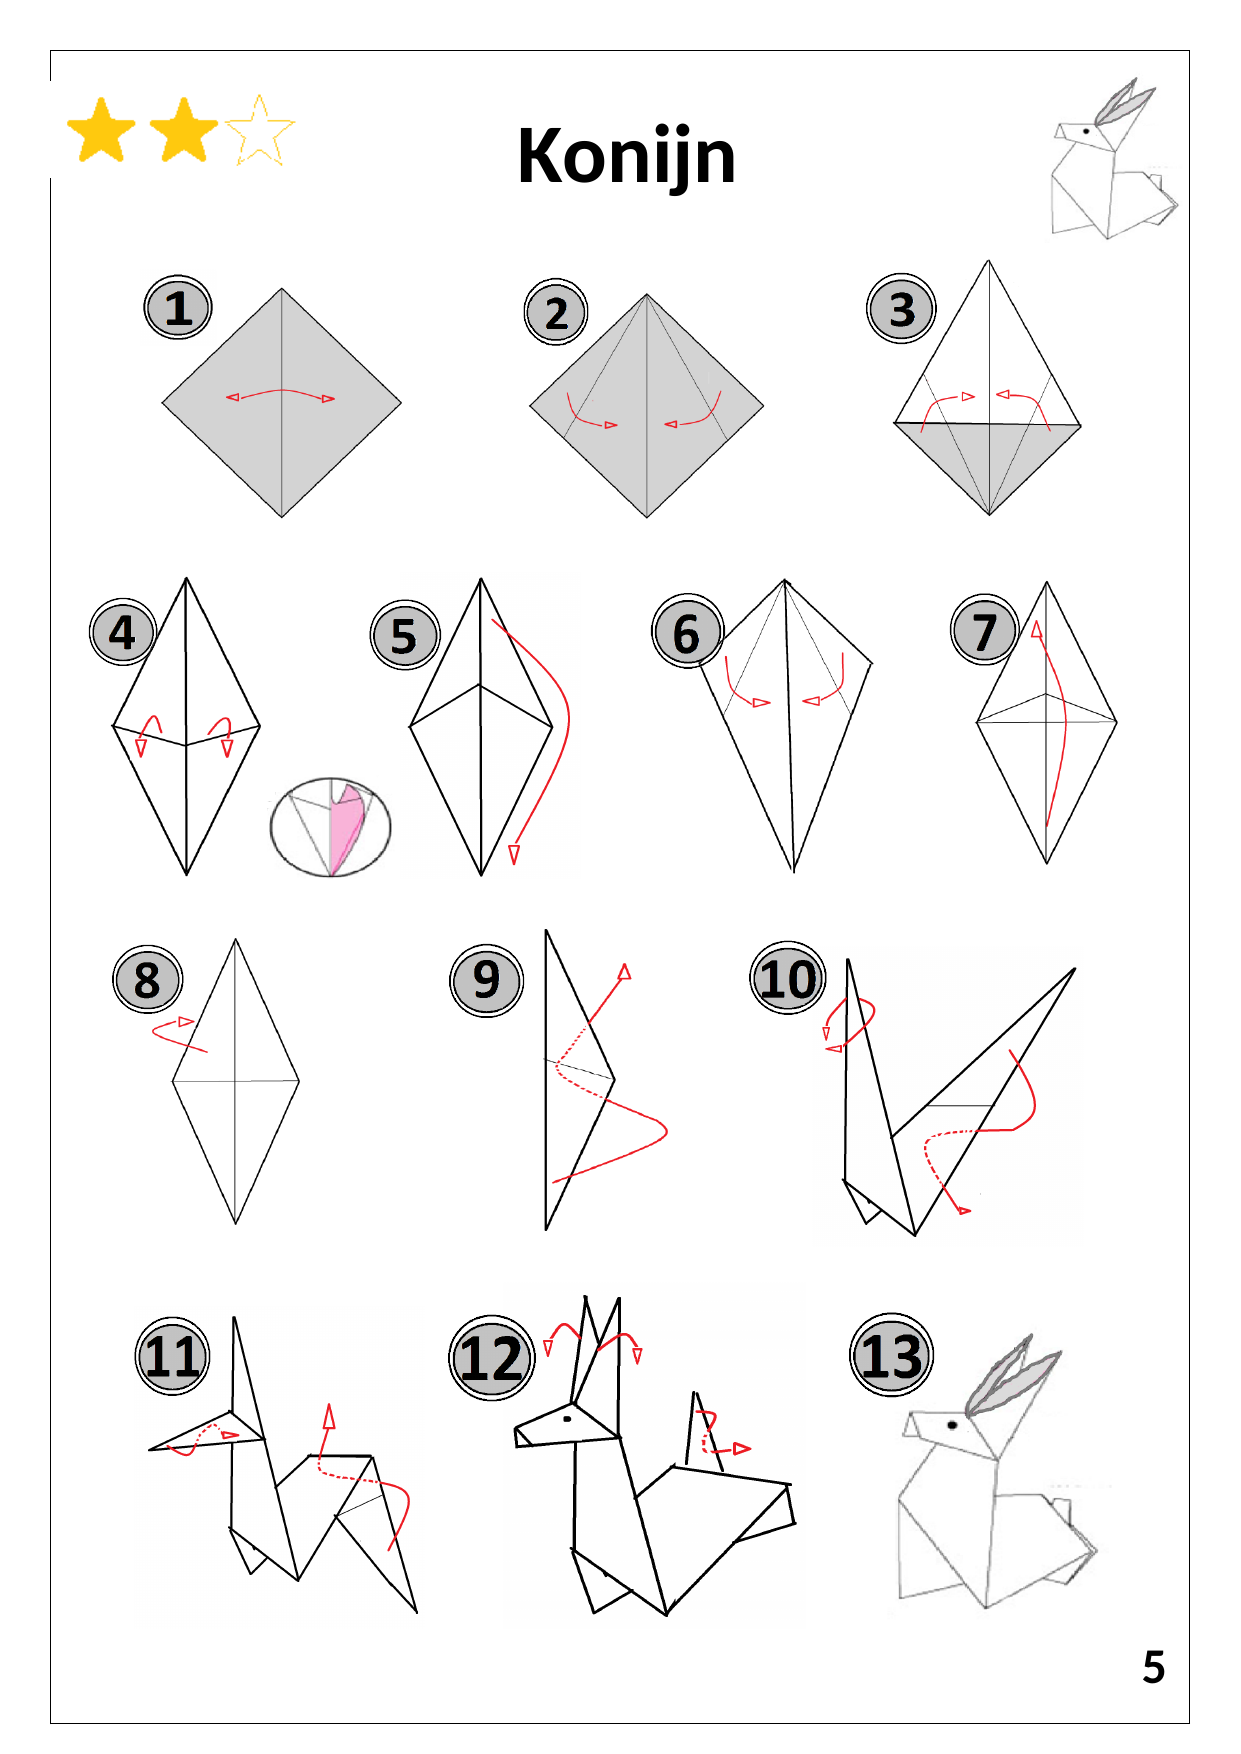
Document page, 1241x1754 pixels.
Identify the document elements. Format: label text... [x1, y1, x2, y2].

picture [50, 81, 317, 178]
picture [746, 937, 1084, 1247]
picture [946, 572, 1151, 879]
picture [111, 924, 317, 1247]
text Konijn [103, 102, 1040, 203]
picture [846, 1310, 1122, 1629]
picture [131, 1306, 425, 1629]
picture [85, 572, 395, 879]
picture [444, 1282, 806, 1629]
picture [864, 70, 1183, 536]
picture [647, 571, 879, 879]
picture [443, 915, 687, 1247]
picture [139, 269, 421, 536]
picture [368, 572, 581, 879]
picture [517, 275, 783, 536]
